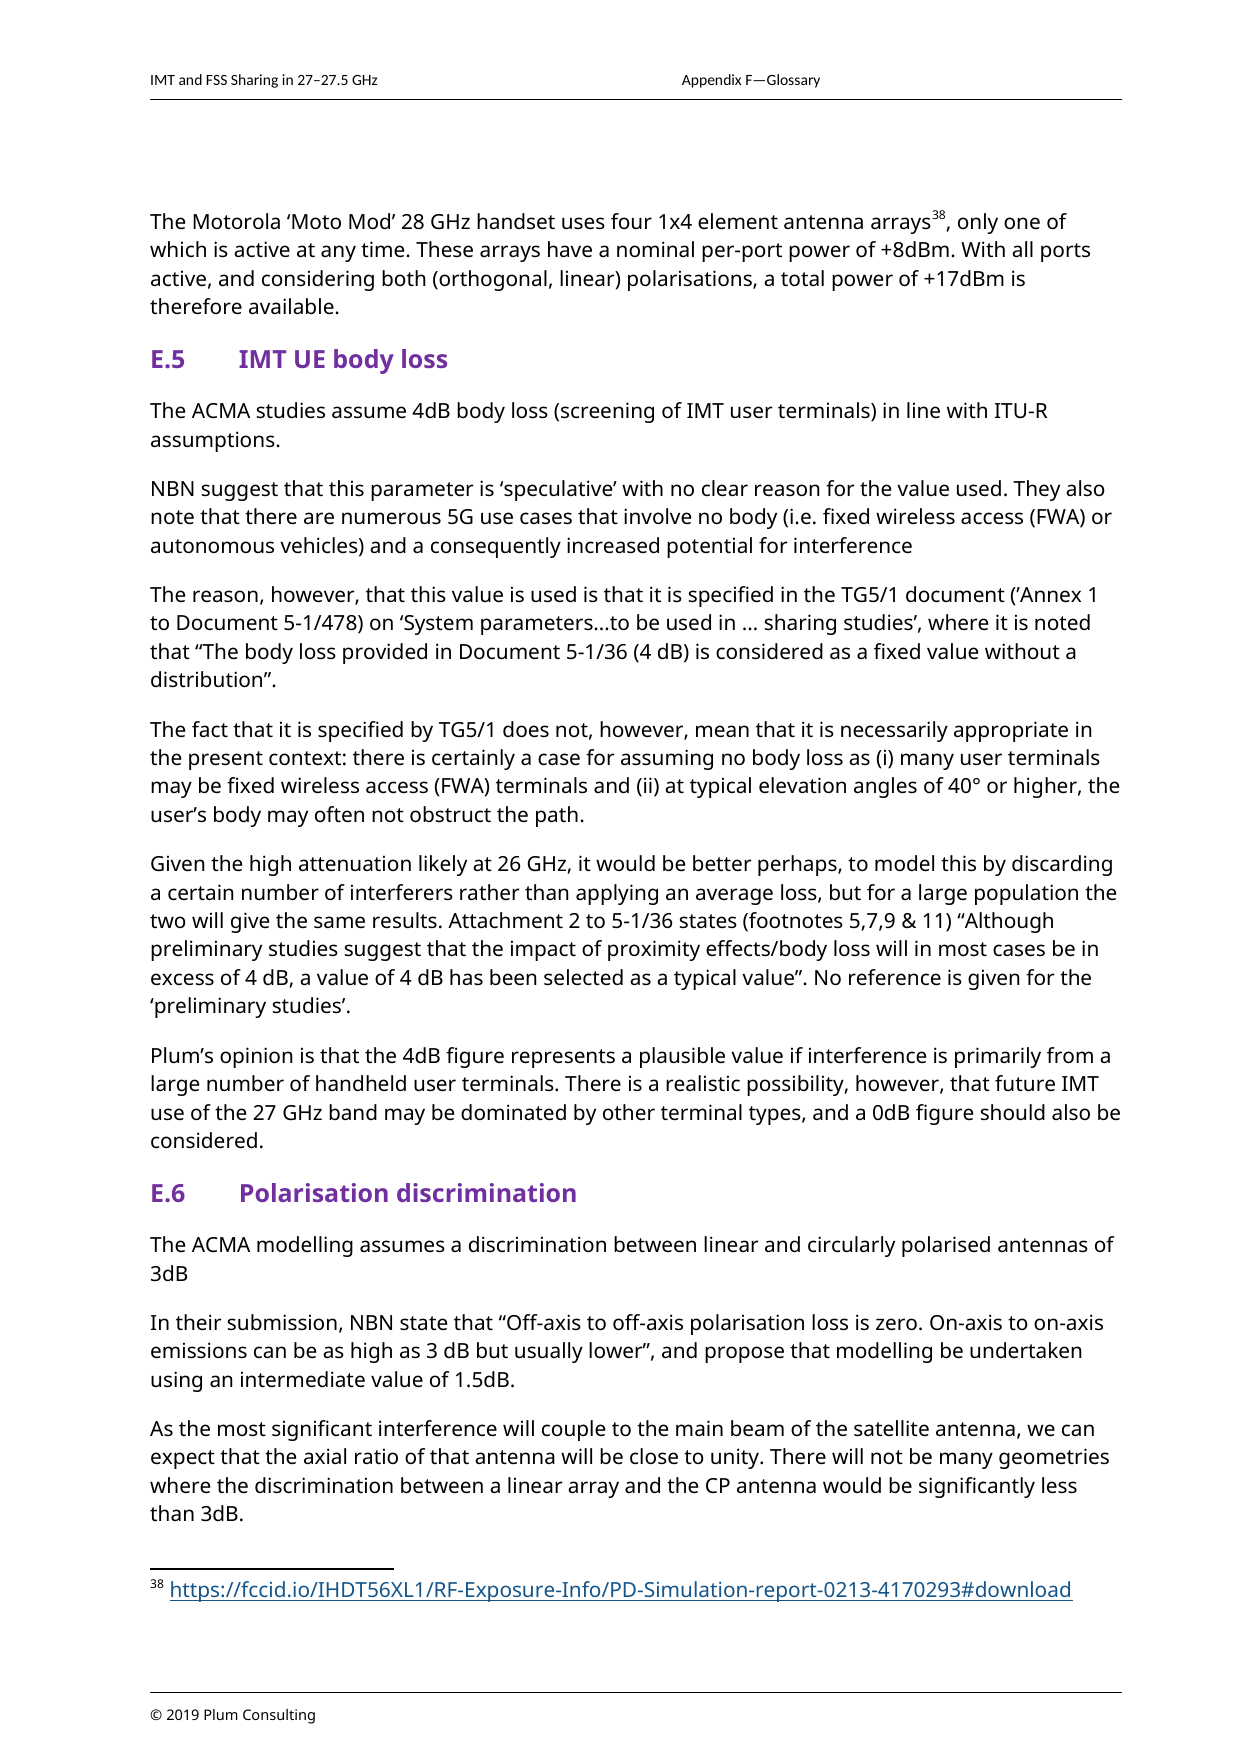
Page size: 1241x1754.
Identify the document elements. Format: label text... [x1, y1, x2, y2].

text NBN suggest that this parameter is ‘speculative’ with no clear reason for the value used. They also note that there are numerous 5G use cases that involve no body (i.e. fixed wireless access (FWA) or autonomous vehicles) and a consequently increased potential for interference [150, 474, 1122, 559]
text Plum’s opinion is that the 4dB figure represents a plausible value if interference is primarily from a large number of handheld user terminals. There is a realistic possibility, however, that future IMT use of the 27 GHz band may be dominated by other terminal types, and a 0dB figure should also be considered. [150, 1041, 1122, 1154]
text Given the high attenuation likely at 26 GHz, it would be better perhaps, to model this by discarding a certain number of interferers rather than applying an average loss, but for a large population the two will give the same results. Attachment 2 to 5-1/36 states (footnotes 5,7,9 & 11) “Although preliminary studies suggest that the impact of proximity effects/body loss will in most cases be in excess of 4 dB, a value of 4 dB has been selected as a typical value”. No reference is given for the ‘preliminary studies’. [150, 849, 1122, 1020]
text The ACMA studies assume 4dB body loss (screening of IMT user terminals) in line with ITU-R assumptions. [150, 396, 1122, 453]
subtitle E.5 IMT UE body loss [150, 341, 1122, 375]
text In their submission, NBN state that “Off-axis to off-axis polarisation loss is zero. On-axis to on-axis emissions can be as high as 3 dB but usually lower”, and propose that modelling be undertaken using an intermediate value of 1.5dB. [150, 1308, 1122, 1393]
text The Motorola ‘Moto Mod’ 28 GHz handset uses four 1x4 element antenna arrays, only one of which is active at any time. These arrays have a nominal per-port power of +8dBm. With all ports active, and considering both (orthogonal, linear) polarisations, a total power of +17dBm is therefore available. [150, 207, 1122, 321]
subtitle E.6 Polarisation discrimination [150, 1175, 1122, 1209]
text The reason, however, that this value is used is that it is specified in the TG5/1 document (’Annex 1 to Document 5-1/478) on ‘System parameters…to be used in … sharing studies’, where it is noted that “The body loss provided in Document 5-1/36 (4 dB) is considered as a fixed value without a distribution”. [150, 580, 1122, 694]
text The fact that it is specified by TG5/1 does not, however, mean that it is necessarily appropriate in the present context: there is certainly a case for assuming no body loss as (i) many user terminals may be fixed wireless access (FWA) terminals and (ii) at typical elevation angles of 40° or higher, the user’s body may often not obstruct the path. [150, 715, 1122, 828]
text As the most significant interference will couple to the main beam of the satellite antenna, we can expect that the axial ratio of that antenna will be close to unity. There will not be many geometries where the discrimination between a linear array and the CP antenna would be significantly less than 3dB. [150, 1414, 1122, 1528]
text The ACMA modelling assumes a discrimination between linear and circularly polarised antennas of 3dB [150, 1230, 1122, 1287]
